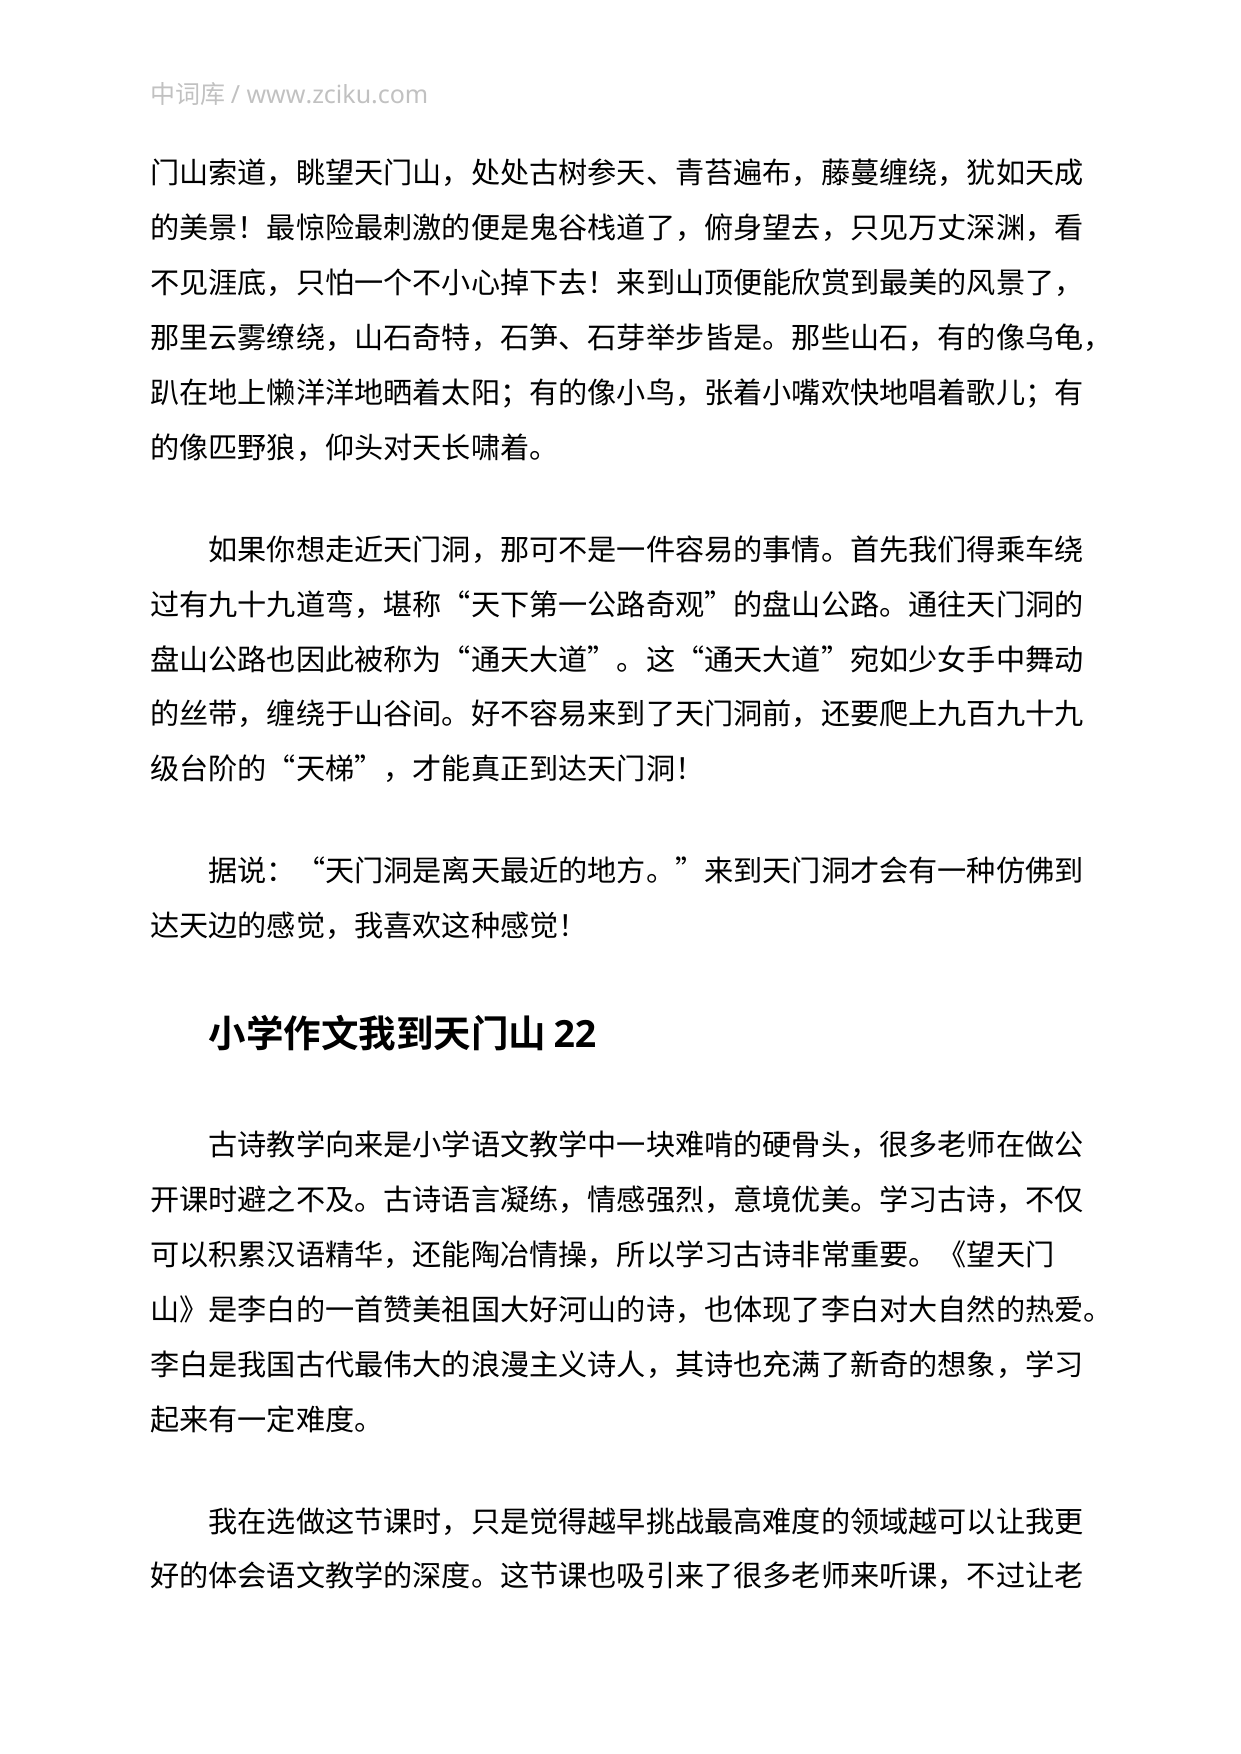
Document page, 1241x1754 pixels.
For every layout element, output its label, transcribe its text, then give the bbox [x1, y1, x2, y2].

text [150, 1498, 1090, 1595]
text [150, 150, 1090, 467]
text 小学作文我到天门山22 [150, 1004, 1090, 1059]
text 如果你想走近天门洞，那可不是一件容易的事情。首先我们得乘车绕过有九十九道弯，堪称“天下第一公路奇观”的盘山公路。通往天门洞的盘山公路也因此被称为“通天大道”。这“通天大道”宛如少女手中舞动的丝带，缠绕于山谷间。好不容易来到了天门洞前，还要爬上九百九十九级台阶的“天梯”，才能真正到达天门洞！ [150, 526, 1090, 788]
text 据说：“天门洞是离天最近的地方。”来到天门洞才会有一种仿佛到达天边的感觉，我喜欢这种感觉！ [150, 848, 1090, 945]
text 古诗教学向来是小学语文教学中一块难啃的硬骨头，很多老师在做公开课时避之不及。古诗语言凝练，情感强烈，意境优美。学习古诗，不仅可以积累汉语精华，还能陶冶情操，所以学习古诗非常重要。《望天门山》是李白的一首赞美祖国大好河山的诗，也体现了李白对大自然的热爱。李白是我国古代最伟大的浪漫主义诗人，其诗也充满了新奇的想象，学习起来有一定难度。 [150, 1122, 1090, 1439]
